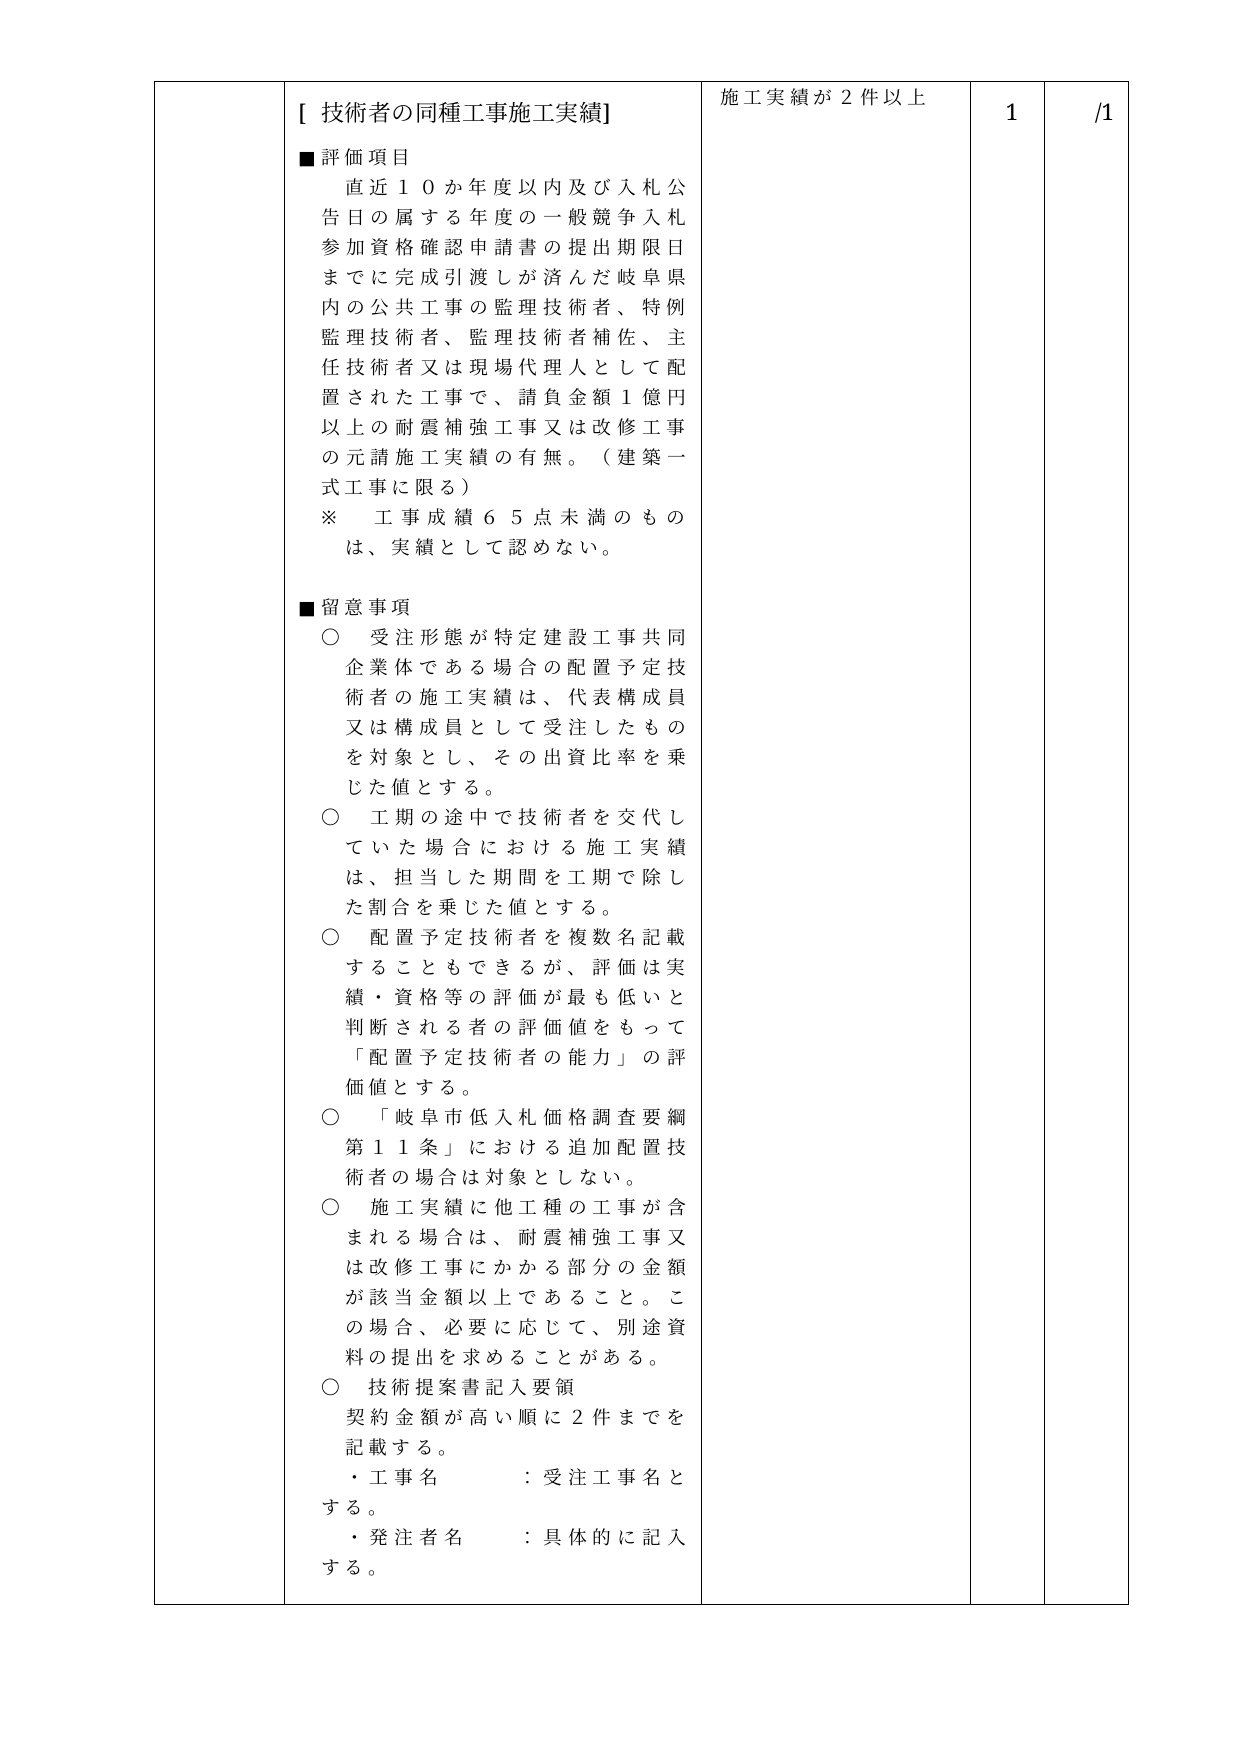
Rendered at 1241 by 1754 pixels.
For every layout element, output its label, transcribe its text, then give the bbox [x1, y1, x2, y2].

table_cell /1 [1045, 82, 1128, 1604]
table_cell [285, 82, 701, 1604]
table_cell 施工実績が２件以上 [702, 82, 970, 1604]
table_cell 1 [971, 82, 1044, 1604]
